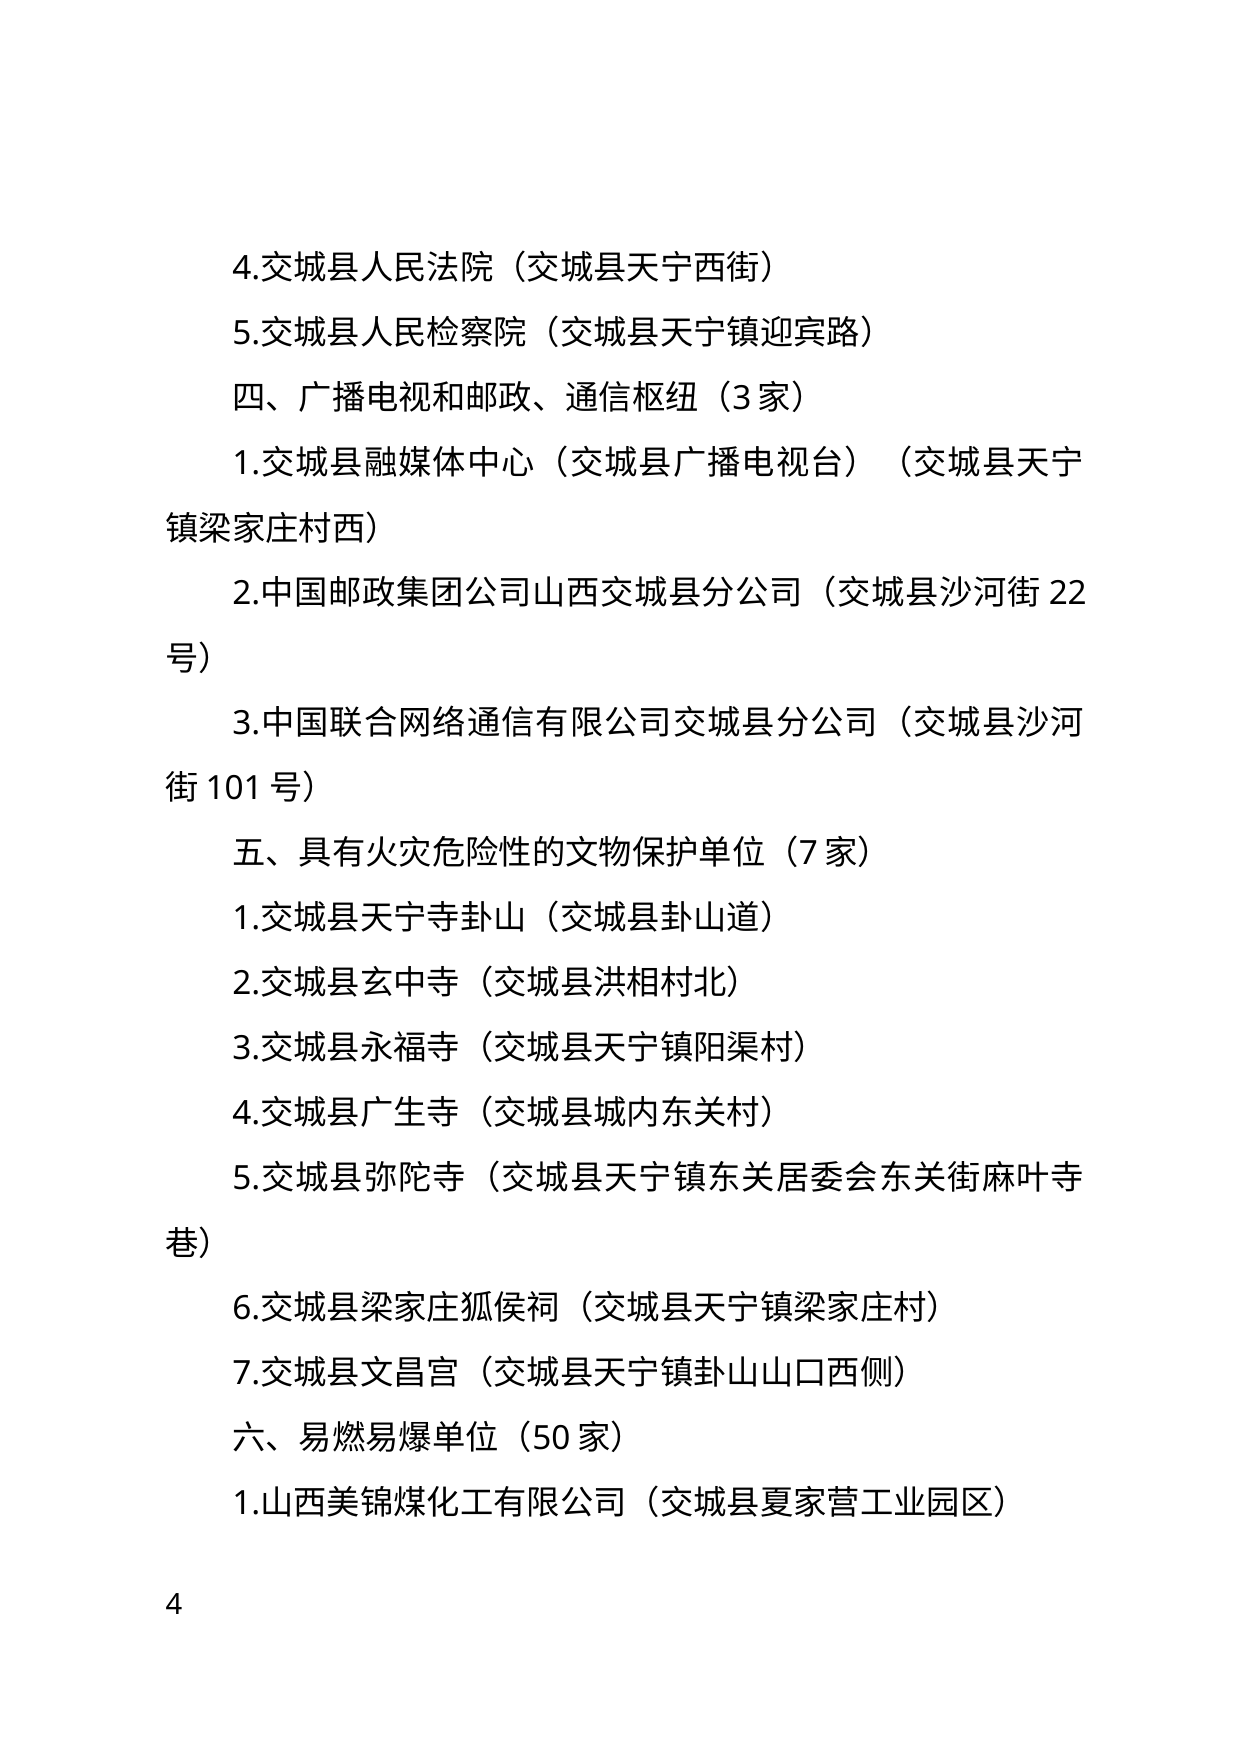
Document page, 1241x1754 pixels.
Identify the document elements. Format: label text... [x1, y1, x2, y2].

text 4.交城县人民法院（交城县天宁西街） [165, 233, 1087, 298]
text 5.交城县人民检察院（交城县天宁镇迎宾路） [165, 298, 1087, 363]
text 1.交城县天宁寺卦山（交城县卦山道） [165, 883, 1087, 948]
text 4.交城县广生寺（交城县城内东关村） [165, 1078, 1087, 1143]
text 2.中国邮政集团公司山西交城县分公司（交城县沙河街22号） [165, 558, 1087, 688]
text 1.交城县融媒体中心（交城县广播电视台）（交城县天宁镇梁家庄村西） [165, 428, 1087, 558]
text 7.交城县文昌宫（交城县天宁镇卦山山口西侧） [165, 1338, 1087, 1403]
text 四、广播电视和邮政、通信枢纽（3家） [165, 363, 1087, 428]
text 六、易燃易爆单位（50家） [165, 1403, 1087, 1468]
text 五、具有火灾危险性的文物保护单位（7家） [165, 818, 1087, 883]
text 3.交城县永福寺（交城县天宁镇阳渠村） [165, 1013, 1087, 1078]
text 2.交城县玄中寺（交城县洪相村北） [165, 948, 1087, 1013]
text 6.交城县梁家庄狐侯祠（交城县天宁镇梁家庄村） [165, 1273, 1087, 1338]
text 1.山西美锦煤化工有限公司（交城县夏家营工业园区） [165, 1468, 1087, 1533]
text 3.中国联合网络通信有限公司交城县分公司（交城县沙河街101号） [165, 688, 1087, 818]
text 5.交城县弥陀寺（交城县天宁镇东关居委会东关街麻叶寺巷） [165, 1143, 1087, 1273]
